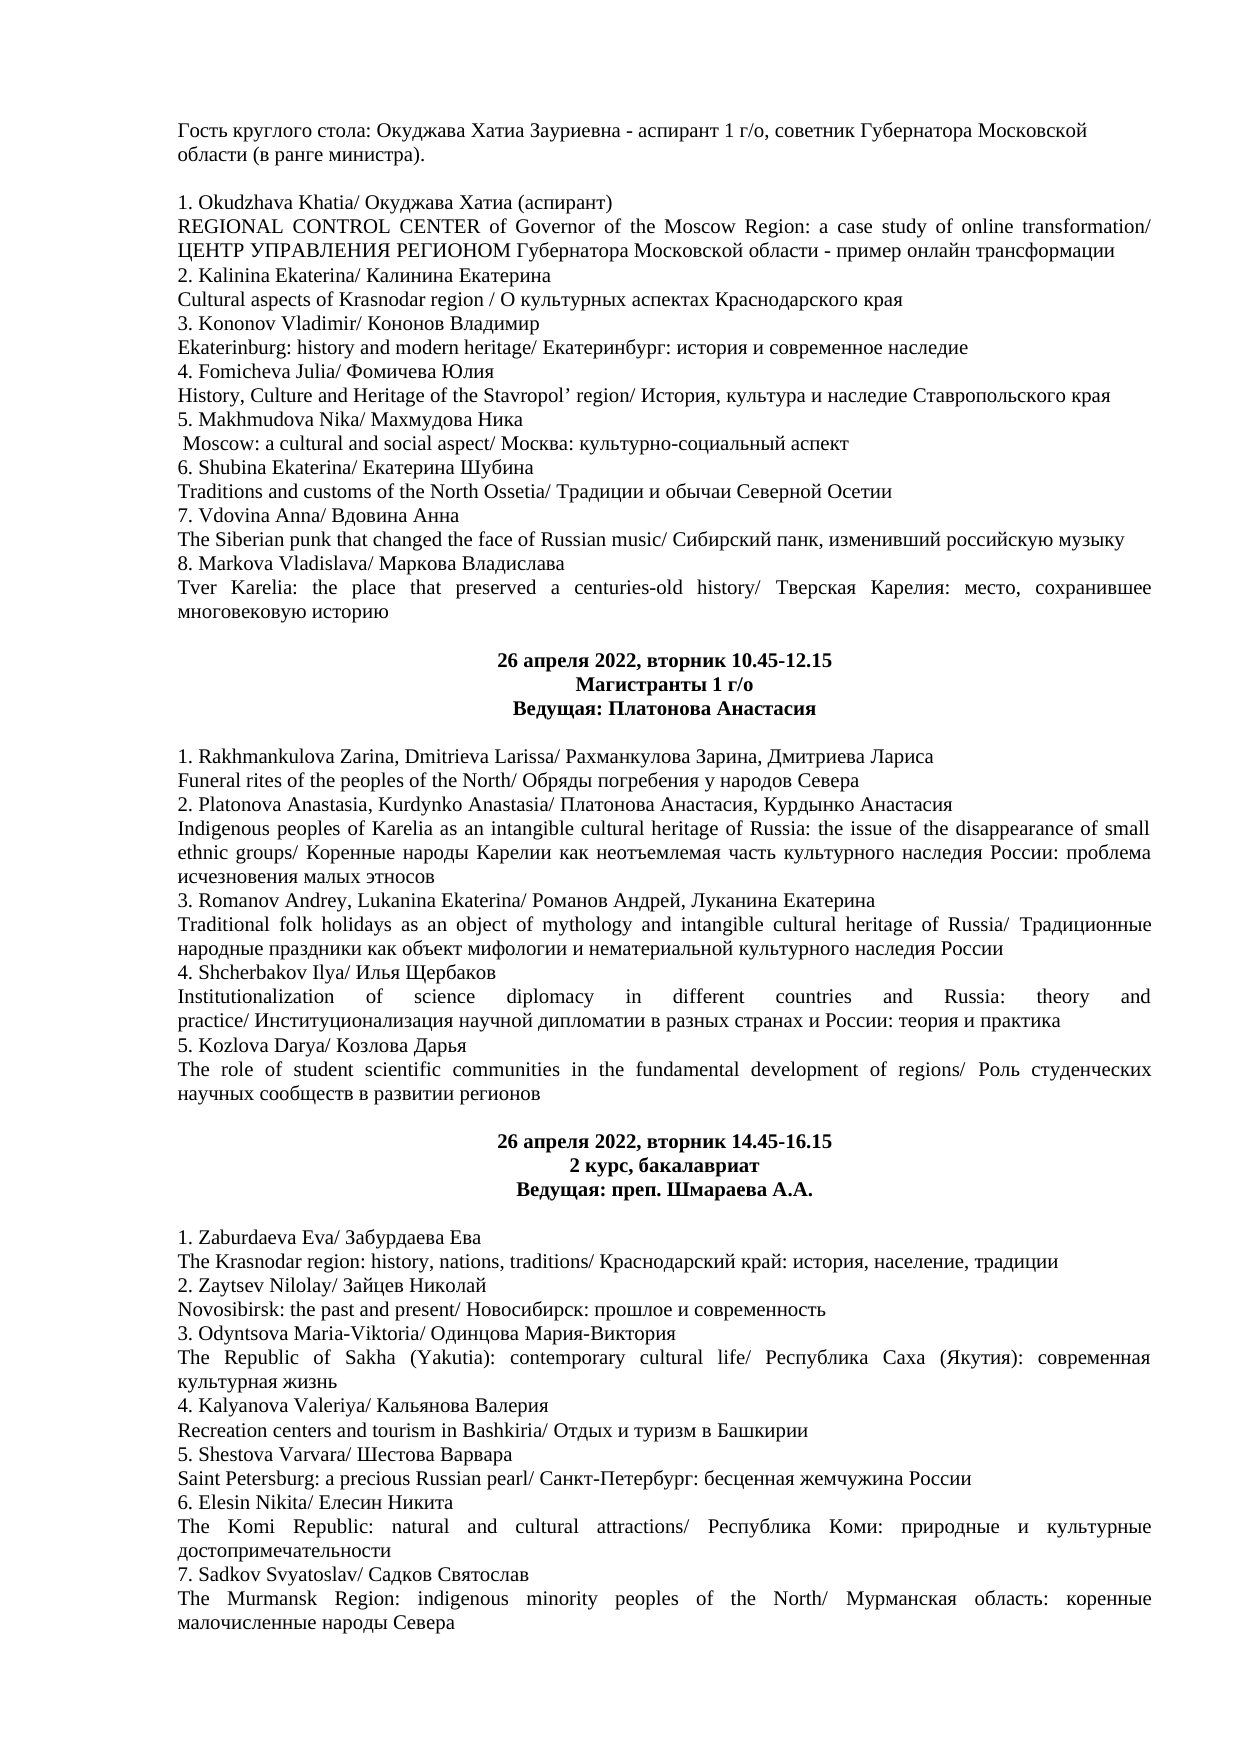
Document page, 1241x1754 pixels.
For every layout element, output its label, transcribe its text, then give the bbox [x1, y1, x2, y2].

text The role of student scientific communities in the fundamental development of regions/ Роль студенческих научных сообществ в развитии регионов [177, 1057, 1152, 1105]
text 2. Platonova Anastasia, Kurdynko Anastasia/ Платонова Анастасия, Курдынко Анастасия [177, 792, 1152, 816]
text 4. Kalyanova Valeriya/ Кальянова Валерия [177, 1393, 1152, 1417]
text 2 курс, бакалавриат [177, 1153, 1152, 1177]
text Traditional folk holidays as an object of mythology and intangible cultural heritage of Russia/ Традиционные народные праздники как объект мифологии и нематериальной культурного наследия России [177, 912, 1152, 960]
text Traditions and customs of the North Ossetia/ Традиции и обычаи Северной Осетии [177, 479, 1152, 503]
text Institutionalization of science diplomacy in different countries and Russia: theory and practice/ Институционализация научной дипломатии в разных странах и России: теория и практика [177, 984, 1152, 1032]
text The Murmansk Region: indigenous minority peoples of the North/ Мурманская область: коренные малочисленные народы Севера [177, 1586, 1152, 1634]
text Indigenous peoples of Karelia as an intangible cultural heritage of Russia: the issue of the disappearance of small ethnic groups/ Коренные народы Карелии как неотъемлемая часть культурного наследия России: проблема исчезновения малых этносов [177, 816, 1152, 888]
text Ведущая: преп. Шмараева А.А. [177, 1177, 1152, 1201]
text 3. Romanov Andrey, Lukanina Ekaterina/ Романов Андрей, Луканина Екатерина [177, 888, 1152, 912]
text 2. Kalinina Ekaterina/ Калинина Екатерина [177, 262, 1152, 287]
text Funeral rites of the peoples of the North/ Обряды погребения у народов Севера [177, 768, 1152, 792]
text Saint Petersburg: a precious Russian pearl/ Санкт-Петербург: бесценная жемчужина России [177, 1466, 1152, 1490]
text 6. Shubina Ekaterina/ Екатерина Шубина [177, 455, 1152, 479]
text Recreation centers and tourism in Bashkiria/ Отдых и туризм в Башкирии [177, 1417, 1152, 1442]
text Novosibirsk: the past and present/ Новосибирск: прошлое и современность [177, 1297, 1152, 1321]
text 6. Elesin Nikita/ Елесин Никита [177, 1490, 1152, 1514]
text 5. Kozlova Darya/ Козлова Дарья [177, 1032, 1152, 1057]
text The Komi Republic: natural and cultural attractions/ Республика Коми: природные и культурные достопримечательности [177, 1514, 1152, 1562]
text Ведущая: Платонова Анастасия [177, 696, 1152, 720]
text Гость круглого стола: Окуджава Хатиа Зауриевна - аспирант 1 г/о, советник Губернатора Московской области (в ранге министра). [177, 118, 1152, 166]
text 26 апреля 2022, вторник 10.45-12.15 [177, 647, 1152, 672]
text The Siberian punk that changed the face of Russian music/ Сибирский панк, изменивший российскую музыку [177, 527, 1152, 551]
text 5. Makhmudova Nika/ Махмудова Ника [177, 407, 1152, 431]
text Ekaterinburg: history and modern heritage/ Екатеринбург: история и современное наследие [177, 335, 1152, 359]
text 3. Odyntsova Maria-Viktoria/ Одинцова Мария-Виктория [177, 1321, 1152, 1345]
text The Krasnodar region: history, nations, traditions/ Краснодарский край: история, население, традиции [177, 1249, 1152, 1273]
text 7. Vdovina Anna/ Вдовина Анна [177, 503, 1152, 527]
text 8. Markova Vladislava/ Маркова Владислава [177, 551, 1152, 575]
text 7. Sadkov Svyatoslav/ Садков Святослав [177, 1562, 1152, 1586]
text The Republic of Sakha (Yakutia): contemporary cultural life/ Республика Саха (Якутия): современная культурная жизнь [177, 1345, 1152, 1393]
text 5. Shestova Varvara/ Шестова Варвара [177, 1442, 1152, 1466]
text 26 апреля 2022, вторник 14.45-16.15 [177, 1129, 1152, 1153]
text History, Culture and Heritage of the Stavropol’ region/ История, культура и наследие Ставропольского края [177, 383, 1152, 407]
text 1. Okudzhava Khatia/ Окуджава Хатиа (аспирант) [177, 190, 1152, 214]
text 1. Zaburdaeva Eva/ Забурдаева Ева [177, 1225, 1152, 1249]
text 1. Rakhmankulova Zarina, Dmitrieva Larissa/ Рахманкулова Зарина, Дмитриева Лариса [177, 744, 1152, 768]
text 2. Zaytsev Nilolay/ Зайцев Николай [177, 1273, 1152, 1297]
text 4. Fomicheva Julia/ Фомичева Юлия [177, 359, 1152, 383]
text Moscow: a cultural and social aspect/ Москва: культурно-социальный аспект [177, 431, 1152, 455]
text 4. Shcherbakov Ilya/ Илья Щербаков [177, 960, 1152, 984]
text Магистранты 1 г/о [177, 672, 1152, 696]
text Tver Karelia: the place that preserved a centuries-old history/ Тверская Карелия: место, сохранившее многовековую историю [177, 575, 1152, 623]
text REGIONAL CONTROL CENTER of Governor of the Moscow Region: a case study of online transformation/ ЦЕНТР УПРАВЛЕНИЯ РЕГИОНОМ Губернатора Московской области - пример онлайн трансформации [177, 214, 1152, 262]
text 3. Kononov Vladimir/ Кононов Владимир [177, 311, 1152, 335]
text Cultural aspects of Krasnodar region / О культурных аспектах Краснодарского края [177, 287, 1152, 311]
